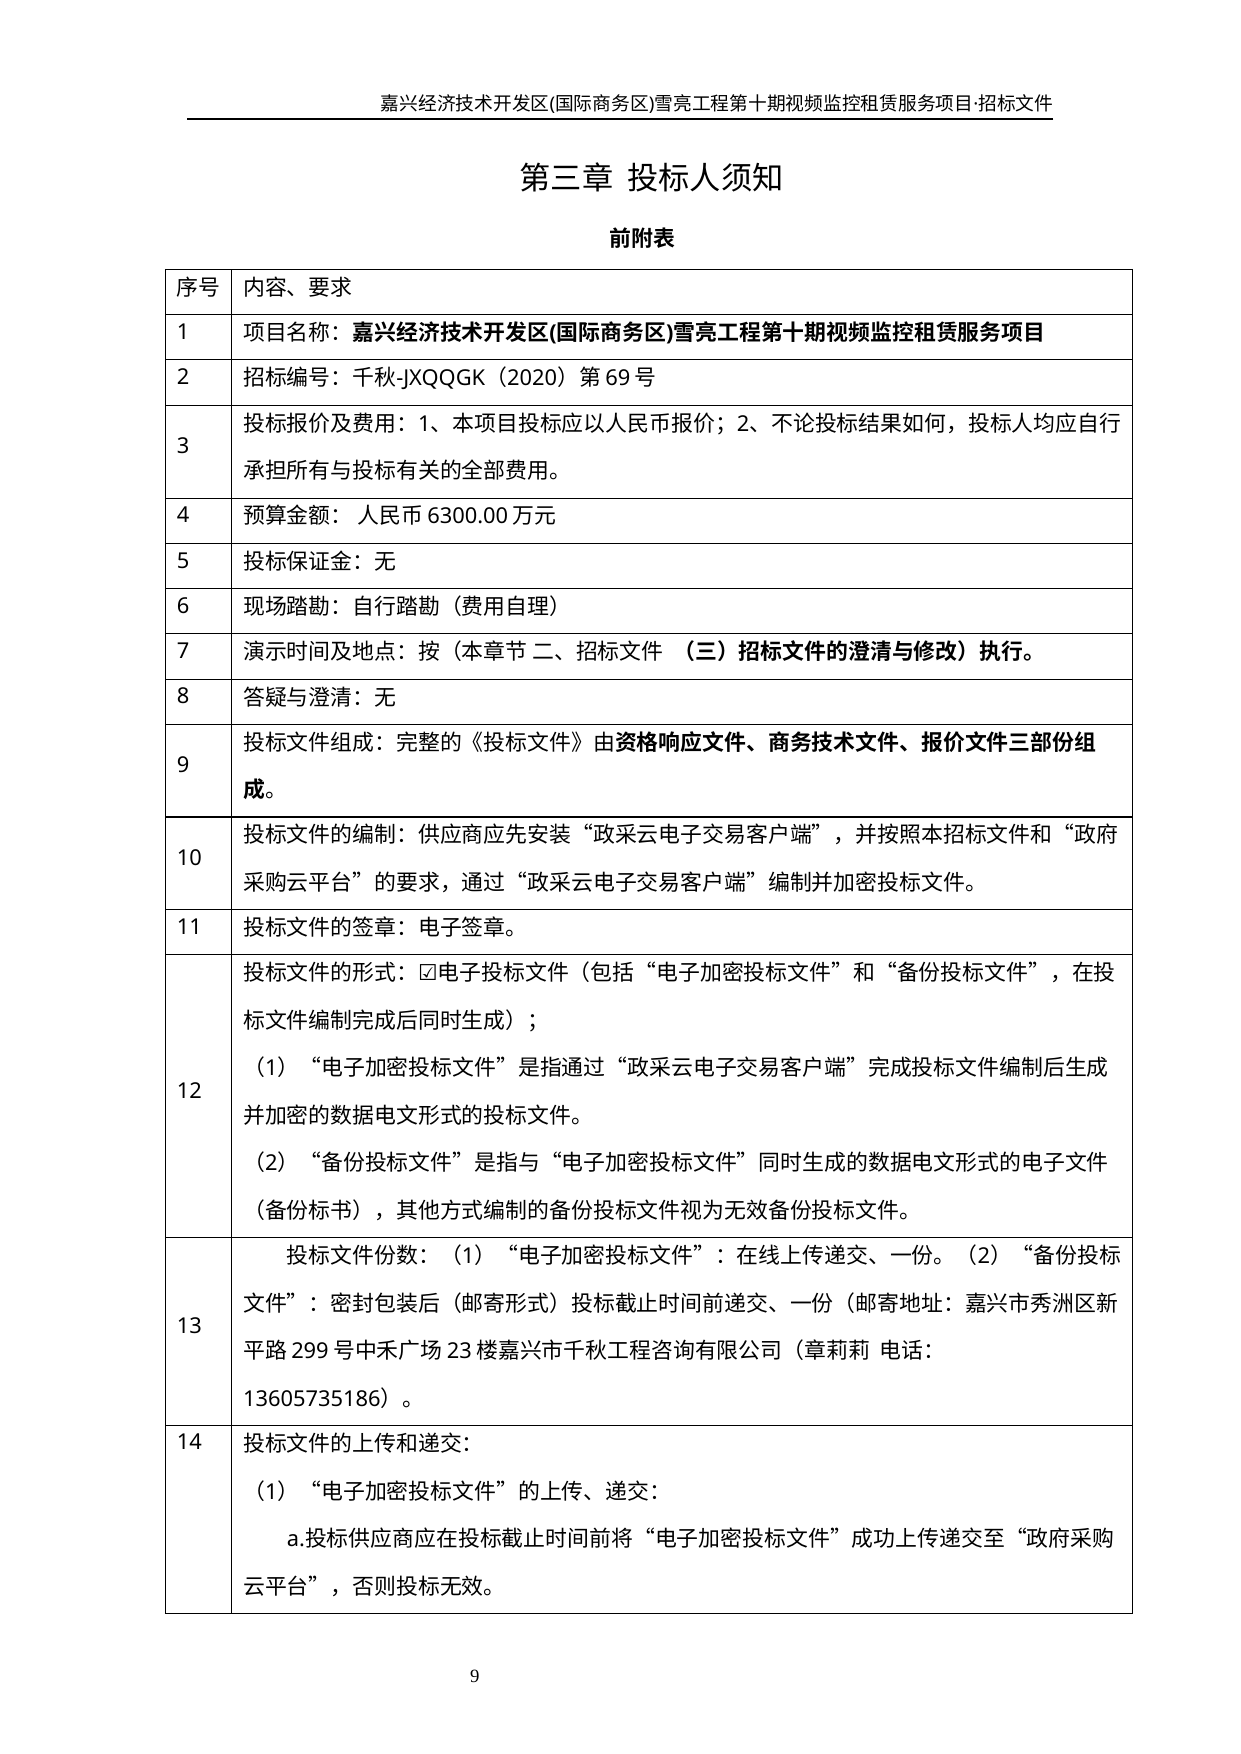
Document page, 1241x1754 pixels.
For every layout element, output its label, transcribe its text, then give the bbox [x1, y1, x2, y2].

table_cell 预算金额： 人民币6300.00万元 [232, 499, 1132, 543]
table_cell 答疑与澄清：无 [232, 680, 1132, 724]
table_header 内容、要求 [232, 270, 1132, 314]
text 前附表 [187, 221, 1053, 253]
table_cell 投标文件组成：完整的《投标文件》由资格响应文件、商务技术文件、报价文件三部份组成。 [232, 725, 1132, 816]
table_cell 演示时间及地点：按（本章节 二、招标文件 （三）招标文件的澄清与修改）执行。 [232, 634, 1132, 678]
table_cell 9 [166, 725, 231, 816]
table_header 序号 [166, 270, 231, 314]
table_cell 现场踏勘：自行踏勘（费用自理） [232, 589, 1132, 633]
table_cell 投标文件的编制：供应商应先安装“政采云电子交易客户端”，并按照本招标文件和“政府采购云平台”的要求，通过“政采云电子交易客户端”编制并加密投标文件。 [232, 818, 1132, 909]
table_cell 3 [166, 406, 231, 497]
table_cell 4 [166, 499, 231, 543]
table_cell 招标编号：千秋-JXQQGK（2020）第69号 [232, 360, 1132, 405]
table_cell 投标文件的形式：☑电子投标文件（包括“电子加密投标文件”和“备份投标文件”，在投标文件编制完成后同时生成）； （1）“电子加密投标文件”是指通过“政采云电子交易客户端”完成投标文件编制后生成并加密的数据电文形式的投标文件。 （2）“备份投标文件”是指与“电子加密投标文件”同时生成的数据电文形式的电子文件（备份标书），其他方式编制的备份投标文件视为无效备份投标文件。 [232, 955, 1132, 1237]
table_cell 11 [166, 910, 231, 954]
table_cell 2 [166, 360, 231, 405]
table_cell 7 [166, 634, 231, 678]
table_cell 6 [166, 589, 231, 633]
table_cell 投标文件份数：（1）“电子加密投标文件”：在线上传递交、一份。（2）“备份投标文件”：密封包装后（邮寄形式）投标截止时间前递交、一份（邮寄地址：嘉兴市秀洲区新平路299号中禾广场23楼嘉兴市千秋工程咨询有限公司（章莉莉 电话：13605735186）。 [232, 1238, 1132, 1425]
table_cell 投标保证金：无 [232, 544, 1132, 588]
table_cell 13 [166, 1238, 231, 1425]
table_cell 1 [166, 315, 231, 359]
table_cell 14 [166, 1426, 231, 1613]
text 第三章 投标人须知 [187, 153, 1053, 199]
table_cell 项目名称：嘉兴经济技术开发区(国际商务区)雪亮工程第十期视频监控租赁服务项目 [232, 315, 1132, 359]
table_cell 投标文件的签章：电子签章。 [232, 910, 1132, 954]
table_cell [232, 1426, 1132, 1613]
table_cell 8 [166, 680, 231, 724]
table_cell 投标报价及费用：1、本项目投标应以人民币报价；2、不论投标结果如何，投标人均应自行承担所有与投标有关的全部费用。 [232, 406, 1132, 497]
table_cell 12 [166, 955, 231, 1237]
table_cell 10 [166, 818, 231, 909]
table_cell 5 [166, 544, 231, 588]
